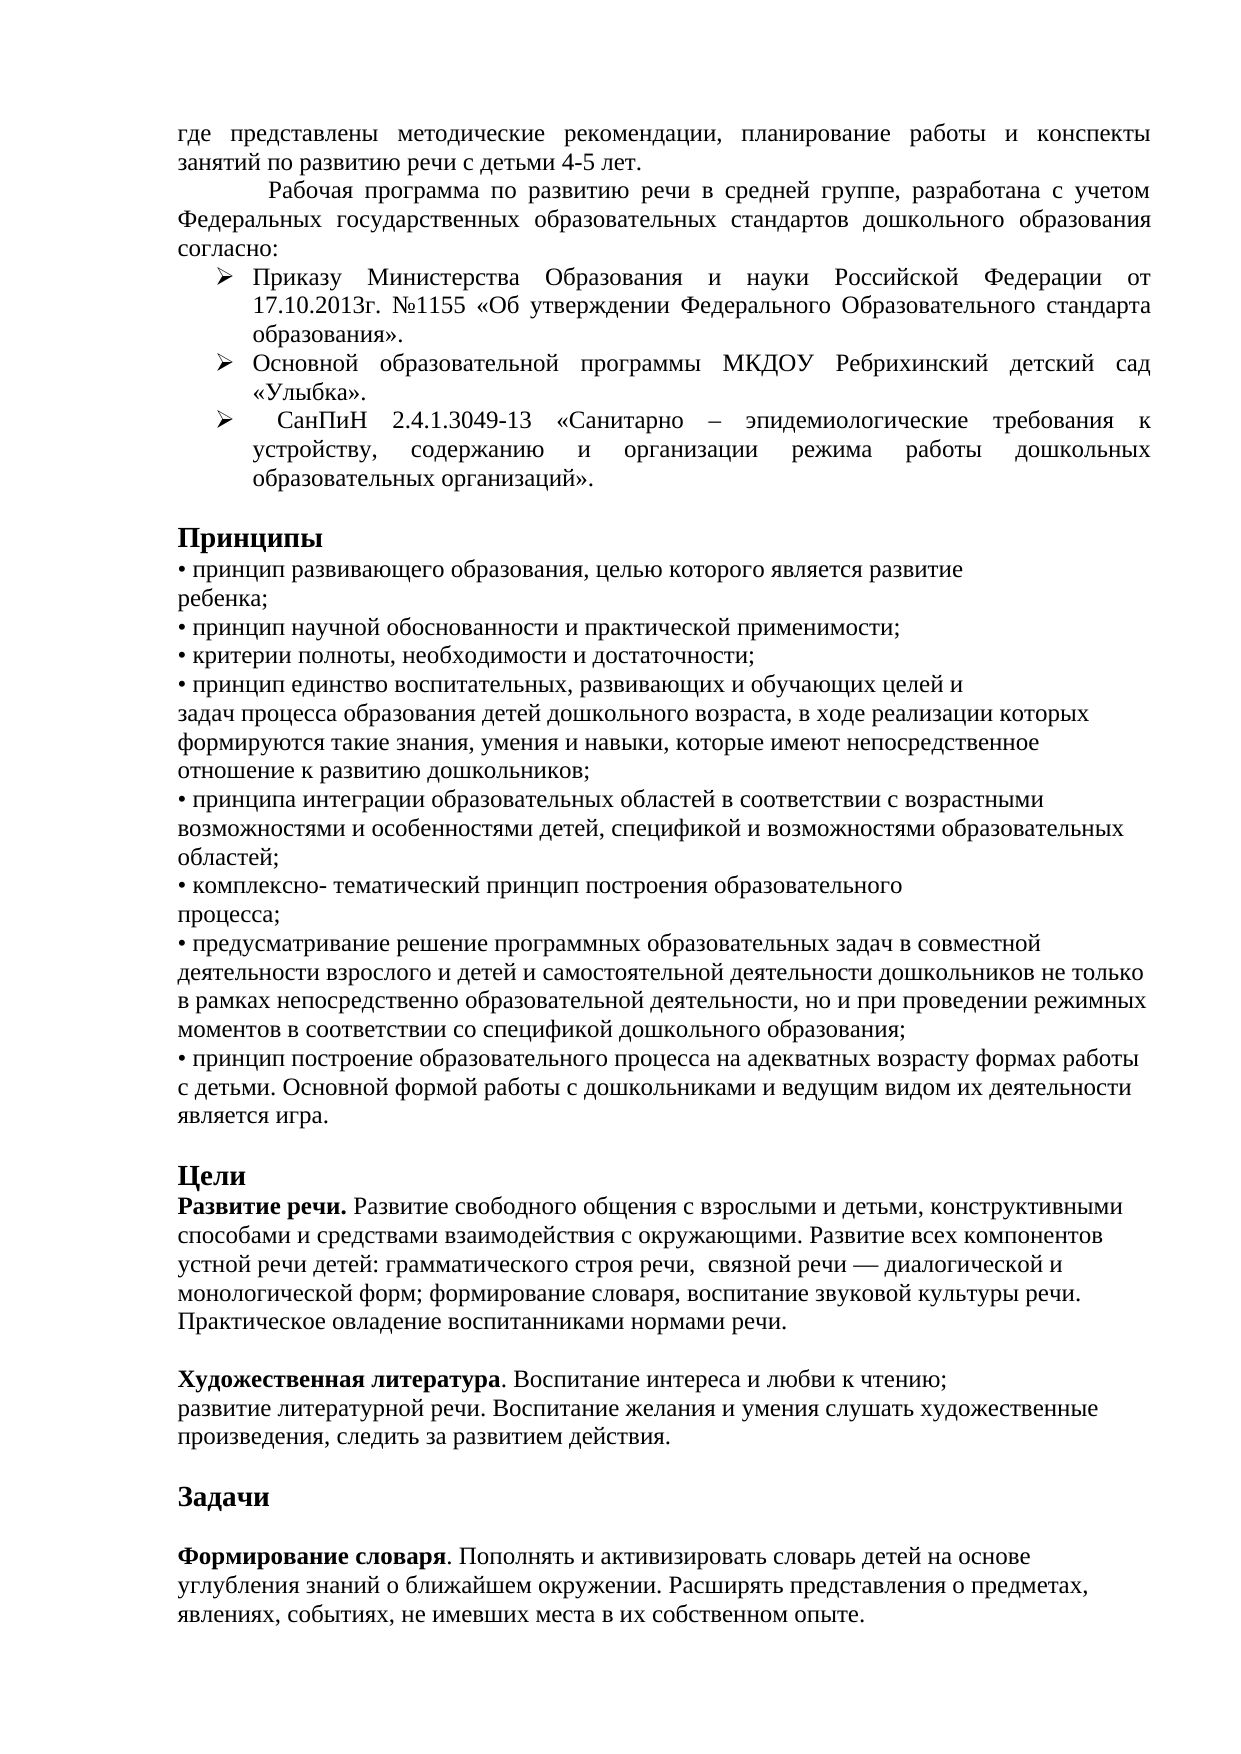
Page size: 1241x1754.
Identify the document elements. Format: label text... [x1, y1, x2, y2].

text Развитие речи. Развитие свободного общения с взрослыми и детьми, конструктивными способами и средствами взаимодействия с окружающими. Развитие всех компонентов устной речи детей: грамматического строя речи, связной речи — диалогической и монологической форм; формирование словаря, воспитание звуковой культуры речи. [177, 1191, 1152, 1306]
text • принципа интеграции образовательных областей в соответствии с возрастными возможностями и особенностями детей, спецификой и возможностями образовательных областей; [177, 784, 1152, 870]
list Приказу Министерства Образования и науки Российской Федерации от 17.10.2013г. №1155 «Об утверждении Федерального Образовательного стандарта образования». [215, 262, 1152, 348]
text развитие литературной речи. Воспитание желания и умения слушать художественные произведения, следить за развитием действия. [177, 1393, 1152, 1450]
text • принцип научной обоснованности и практической применимости; [177, 612, 1152, 640]
text Задачи [177, 1479, 1152, 1512]
text Практическое овладение воспитанниками нормами речи. [177, 1306, 1152, 1335]
list Основной образовательной программы МКДОУ Ребрихинский детский сад «Улыбка». [215, 348, 1152, 406]
text Художественная литература. Воспитание интереса и любви к чтению; [177, 1364, 1152, 1393]
text • принцип единство воспитательных, развивающих и обучающих целей и [177, 669, 1152, 698]
text задач процесса образования детей дошкольного возраста, в ходе реализации которых формируются такие знания, умения и навыки, которые имеют непосредственное отношение к развитию дошкольников; [177, 698, 1152, 784]
text • принцип построение образовательного процесса на адекватных возрасту формах работы с детьми. Основной формой работы с дошкольниками и ведущим видом их деятельности является игра. [177, 1043, 1152, 1129]
list СанПиН 2.4.1.3049-13 «Санитарно – эпидемиологические требования к устройству, содержанию и организации режима работы дошкольных образовательных организаций». [215, 406, 1152, 492]
text Цели [177, 1158, 1152, 1191]
text • критерии полноты, необходимости и достаточности; [177, 640, 1152, 669]
text Принципы [177, 521, 1152, 554]
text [177, 118, 1152, 176]
text Формирование словаря. Пополнять и активизировать словарь детей на основе углубления знаний о ближайшем окружении. Расширять представления о предметах, явлениях, событиях, не имевших места в их собственном опыте. [177, 1541, 1152, 1627]
text процесса; [177, 899, 1152, 928]
text • принцип развивающего образования, целью которого является развитие [177, 554, 1152, 583]
text • предусматривание решение программных образовательных задач в совместной деятельности взрослого и детей и самостоятельной деятельности дошкольников не только в рамках непосредственно образовательной деятельности, но и при проведении режимных моментов в соответствии со спецификой дошкольного образования; [177, 928, 1152, 1043]
text ребенка; [177, 583, 1152, 612]
text Рабочая программа по развитию речи в средней группе, разработана с учетом Федеральных государственных образовательных стандартов дошкольного образования согласно: [177, 176, 1152, 262]
text • комплексно- тематический принцип построения образовательного [177, 870, 1152, 899]
